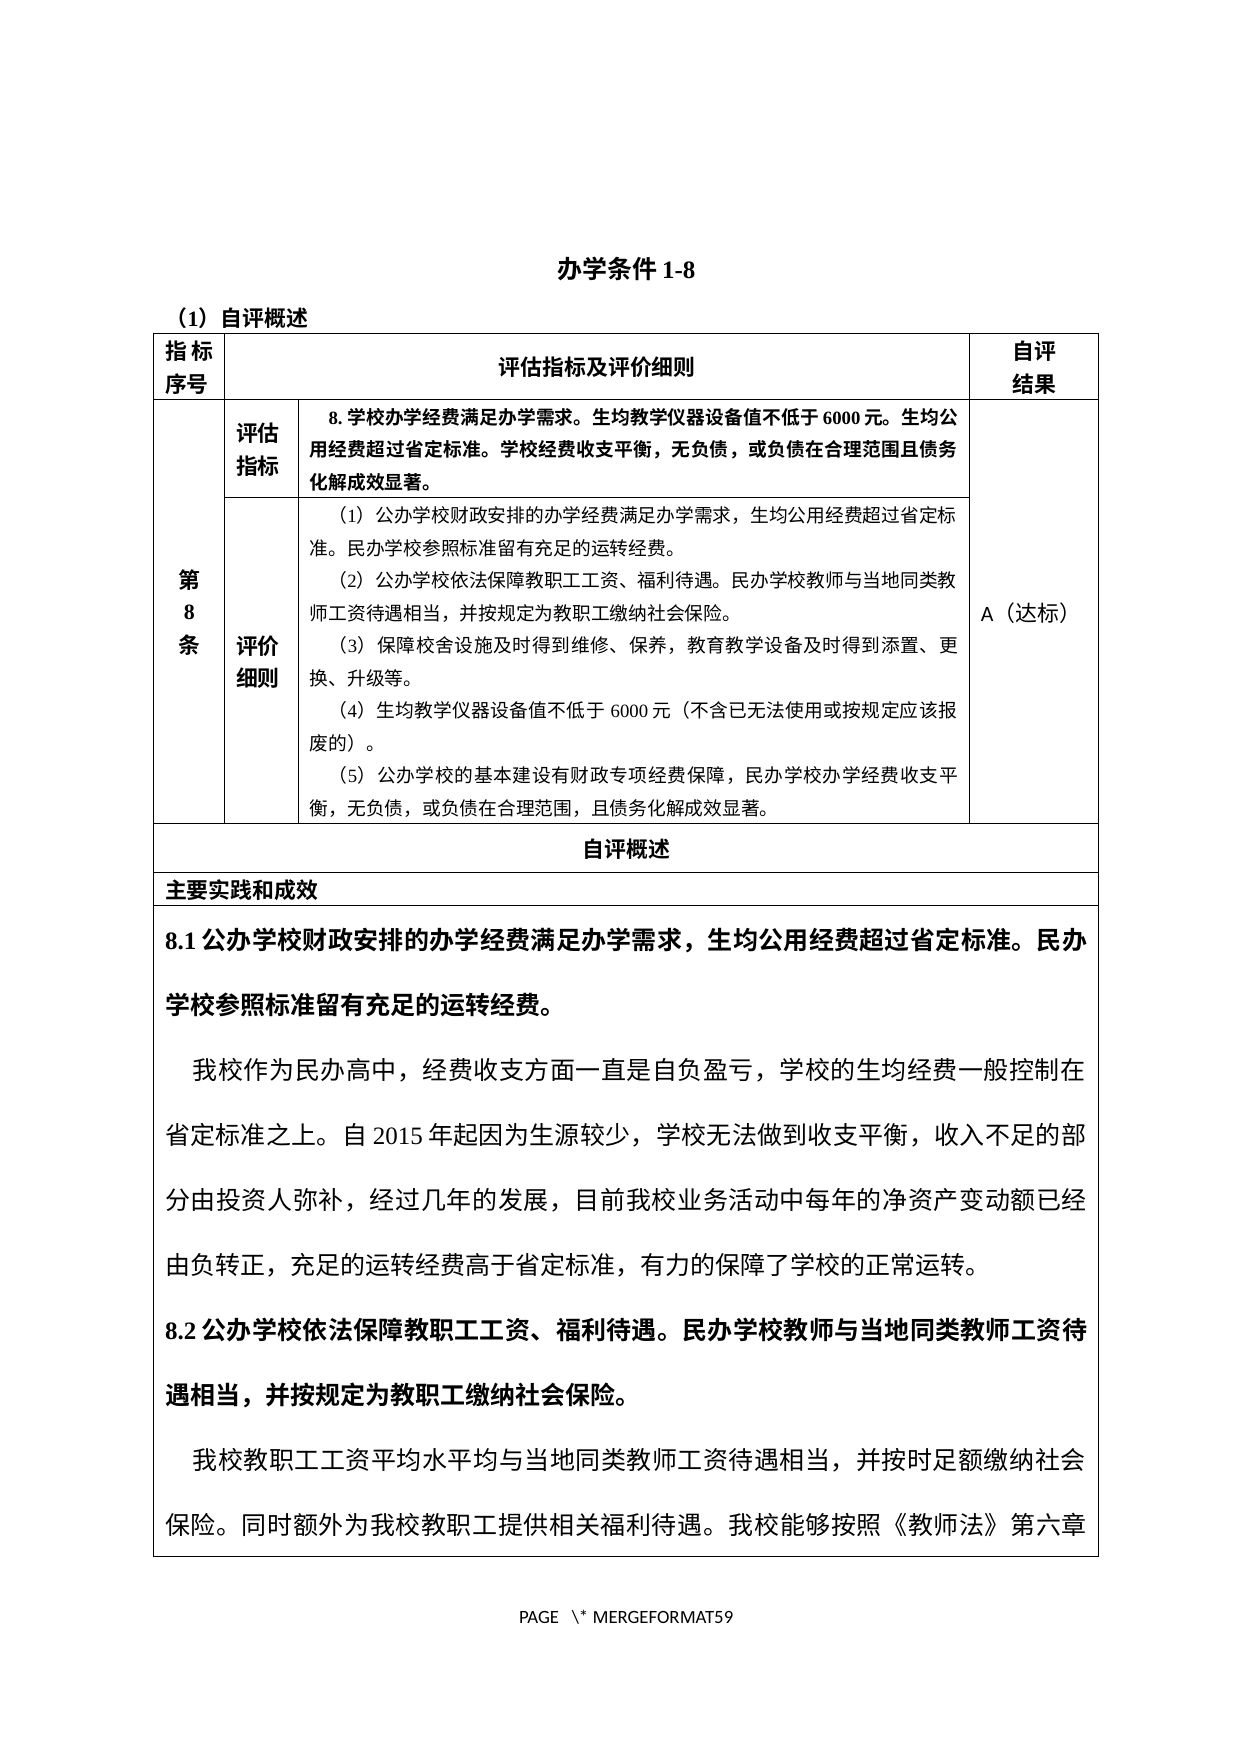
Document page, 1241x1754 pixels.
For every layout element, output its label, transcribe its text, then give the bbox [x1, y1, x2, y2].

text （1）自评概述 [165, 300, 1087, 333]
table_cell A（达标） [970, 400, 1098, 823]
table_header 指标序号 [154, 334, 224, 399]
table_cell 评价 细则 [225, 498, 298, 823]
table_header 自评 结果 [970, 334, 1098, 399]
table_header 评估指标及评价细则 [225, 334, 969, 399]
text 办学条件1-8 [165, 235, 1087, 300]
table_cell 8. 学校办学经费满足办学需求。生均教学仪器设备值不低于6000元。生均公用经费超过省定标准。学校经费收支平衡，无负债，或负债在合理范围且债务化解成效显著。 [299, 400, 969, 497]
table_cell 评估 指标 [225, 400, 298, 497]
table_cell 第 8 条 [154, 400, 224, 823]
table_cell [154, 906, 1098, 1556]
table_cell （1）公办学校财政安排的办学经费满足办学需求，生均公用经费超过省定标准。民办学校参照标准留有充足的运转经费。 （2）公办学校依法保障教职工工资、福利待遇。民办学校教师与当地同类教师工资待遇相当，并按规定为教职工缴纳社会保险。 （3）保障校舍设施及时得到维修、保养，教育教学设备及时得到添置、更换、升级等。 （4）生均教学仪器设备值不低于 6000元（不含已无法使用或按规定应该报废的）。 （5）公办学校的基本建设有财政专项经费保障，民办学校办学经费收支平衡，无负债，或负债在合理范围，且债务化解成效显著。 [299, 498, 969, 823]
table_cell 自评概述 [154, 824, 1098, 872]
table_cell 主要实践和成效 [154, 873, 1098, 905]
